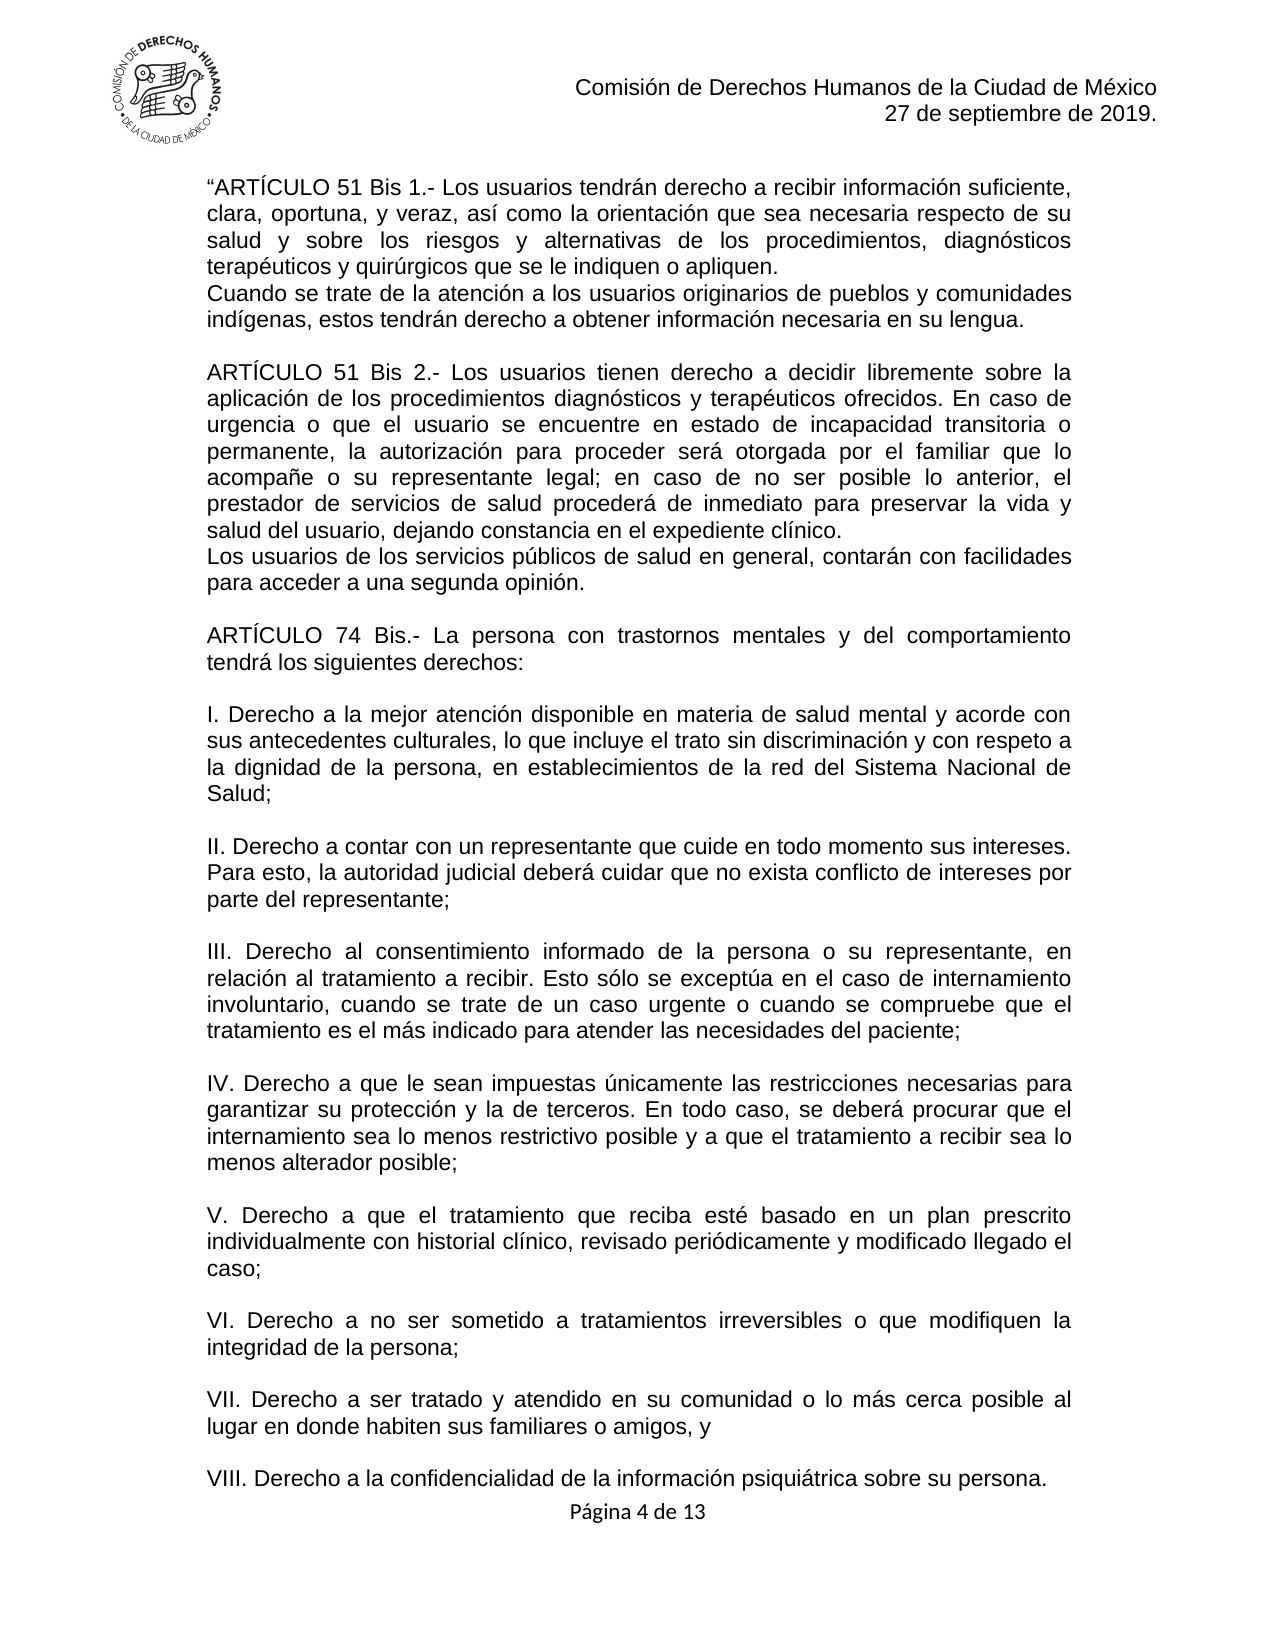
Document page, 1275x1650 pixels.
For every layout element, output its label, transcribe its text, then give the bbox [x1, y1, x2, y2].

text “ARTÍCULO 51 Bis 1.- Los usuarios tendrán derecho a recibir información suficiente, clara, oportuna, y veraz, así como la orientación que sea necesaria respecto de su salud y sobre los riesgos y alternativas de los procedimientos, diagnósticos terapéuticos y quirúrgicos que se le indiquen o apliquen. [207, 174, 1073, 279]
text Cuando se trate de la atención a los usuarios originarios de pueblos y comunidades indígenas, estos tendrán derecho a obtener información necesaria en su lengua. [207, 279, 1073, 332]
text II. Derecho a contar con un representante que cuide en todo momento sus intereses. Para esto, la autoridad judicial deberá cuidar que no exista conflicto de intereses por parte del representante; [207, 833, 1073, 912]
text VI. Derecho a no ser sometido a tratamientos irreversibles o que modifiquen la integridad de la persona; [207, 1307, 1073, 1360]
text VIII. Derecho a la confidencialidad de la información psiquiátrica sobre su persona. [207, 1465, 1073, 1492]
text I. Derecho a la mejor atención disponible en materia de salud mental y acorde con sus antecedentes culturales, lo que incluye el trato sin discriminación y con respeto a la dignidad de la persona, en establecimientos de la red del Sistema Nacional de Salud; [207, 701, 1073, 807]
text III. Derecho al consentimiento informado de la persona o su representante, en relación al tratamiento a recibir. Esto sólo se exceptúa en el caso de internamiento involuntario, cuando se trate de un caso urgente o cuando se compruebe que el tratamiento es el más indicado para atender las necesidades del paciente; [207, 938, 1073, 1044]
text ARTÍCULO 51 Bis 2.- Los usuarios tienen derecho a decidir libremente sobre la aplicación de los procedimientos diagnósticos y terapéuticos ofrecidos. En caso de urgencia o que el usuario se encuentre en estado de incapacidad transitoria o permanente, la autorización para proceder será otorgada por el familiar que lo acompañe o su representante legal; en caso de no ser posible lo anterior, el prestador de servicios de salud procederá de inmediato para preservar la vida y salud del usuario, dejando constancia en el expediente clínico. [207, 358, 1073, 543]
text IV. Derecho a que le sean impuestas únicamente las restricciones necesarias para garantizar su protección y la de terceros. En todo caso, se deberá procurar que el internamiento sea lo menos restrictivo posible y a que el tratamiento a recibir sea lo menos alterador posible; [207, 1070, 1073, 1176]
text Los usuarios de los servicios públicos de salud en general, contarán con facilidades para acceder a una segunda opinión. [207, 543, 1073, 596]
picture [107, 30, 226, 147]
text VII. Derecho a ser tratado y atendido en su comunidad o lo más cerca posible al lugar en donde habiten sus familiares o amigos, y [207, 1386, 1073, 1439]
text V. Derecho a que el tratamiento que reciba esté basado en un plan prescrito individualmente con historial clínico, revisado periódicamente y modificado llegado el caso; [207, 1202, 1073, 1281]
text ARTÍCULO 74 Bis.- La persona con trastornos mentales y del comportamiento tendrá los siguientes derechos: [207, 622, 1073, 675]
